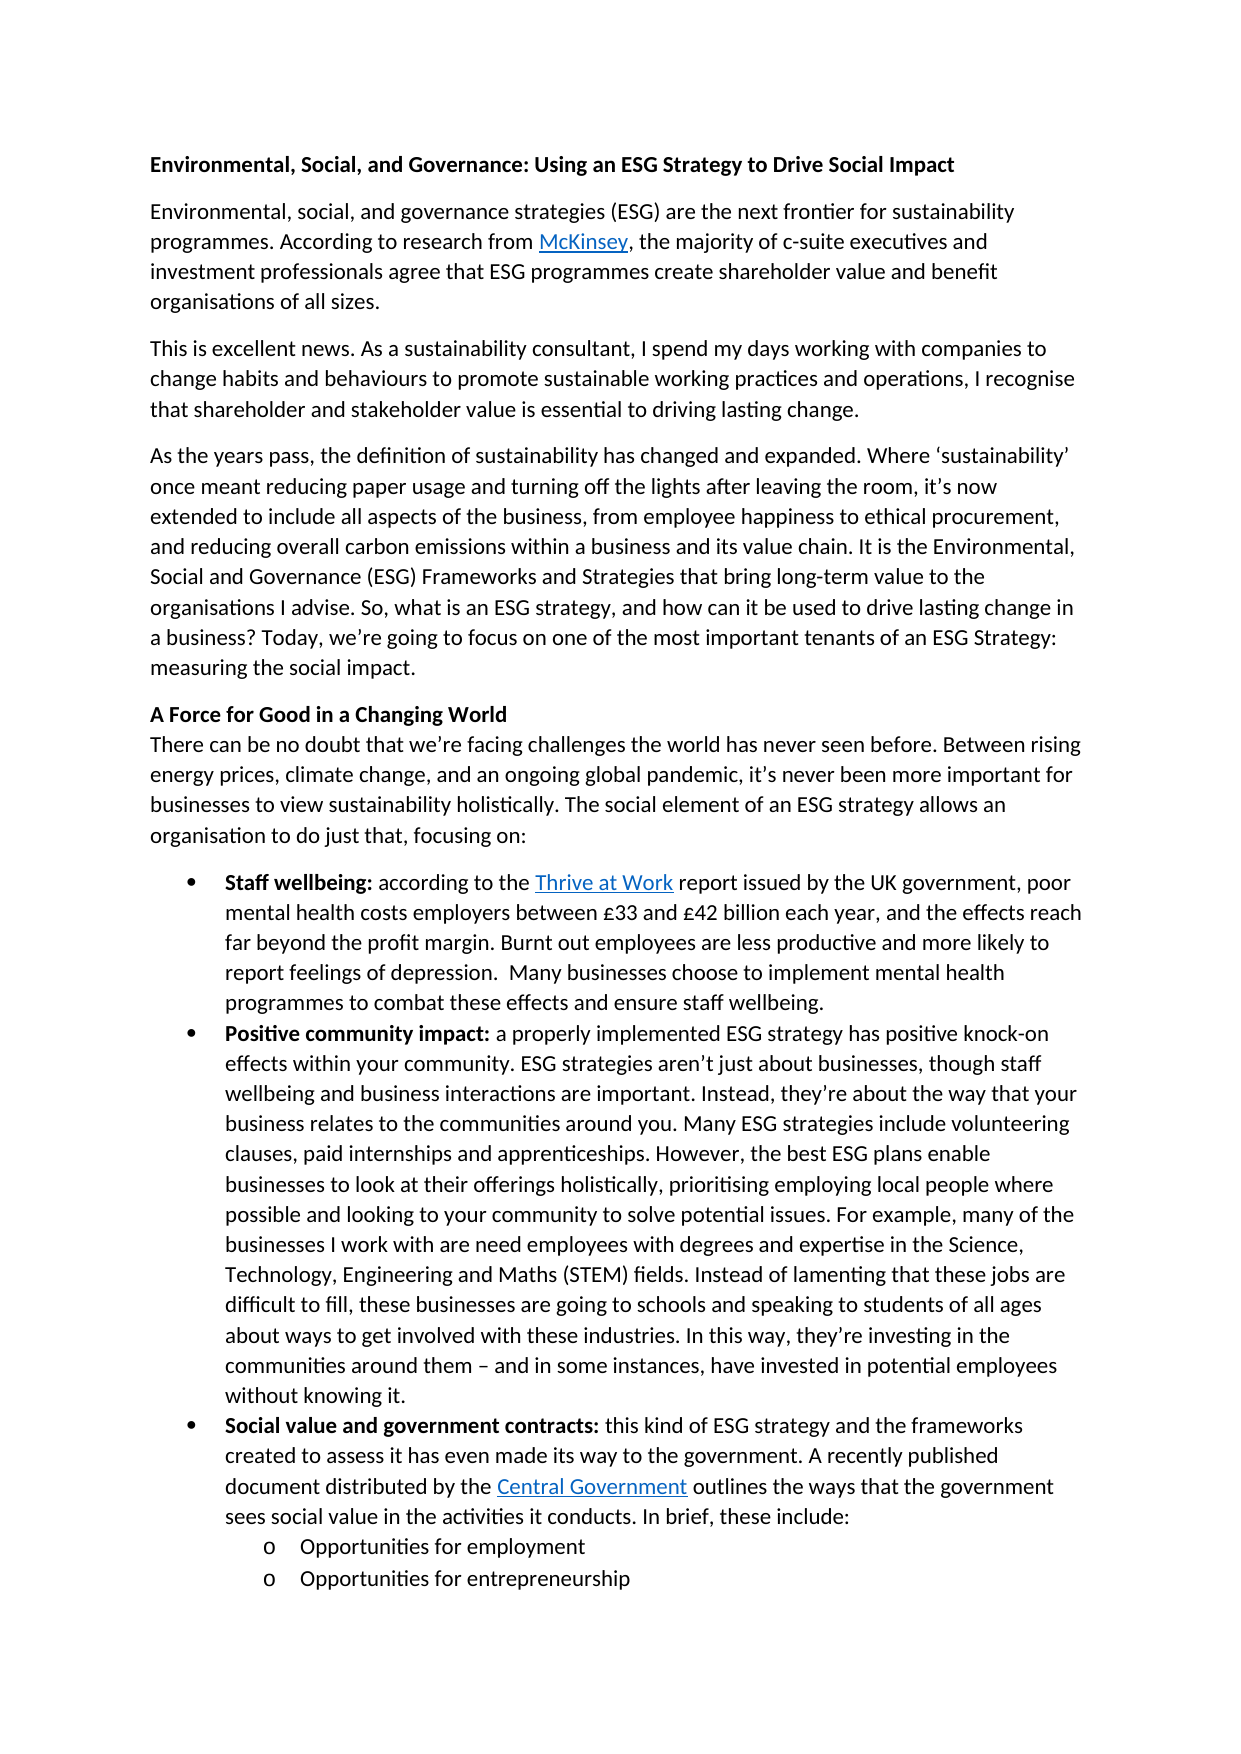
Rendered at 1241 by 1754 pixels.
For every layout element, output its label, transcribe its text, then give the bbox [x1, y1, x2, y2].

text Environmental, social, and governance strategies (ESG) are the next frontier for sustainability programmes. According to research from McKinsey, the majority of c-suite executives and investment professionals agree that ESG programmes create shareholder value and benefit organisations of all sizes. [150, 197, 1090, 316]
text A Force for Good in a Changing World There can be no doubt that we’re facing challenges the world has never seen before. Between rising energy prices, climate change, and an ongoing global pandemic, it’s never been more important for businesses to view sustainability holistically. The social element of an ESG strategy allows an organisation to do just that, focusing on: [150, 700, 1090, 849]
list Social value and government contracts: this kind of ESG strategy and the frameworks created to assess it has even made its way to the government. A recently published document distributed by the Central Government outlines the ways that the government sees social value in the activities it conducts. In brief, these include: [187, 1411, 1090, 1530]
list Opportunities for employment [262, 1532, 1090, 1561]
text As the years pass, the definition of sustainability has changed and expanded. Where ‘sustainability’ once meant reducing paper usage and turning off the lights after leaving the room, it’s now extended to include all aspects of the business, from employee happiness to ethical procurement, and reducing overall carbon emissions within a business and its value chain. It is the Environmental, Social and Governance (ESG) Frameworks and Strategies that bring long-term value to the organisations I advise. So, what is an ESG strategy, and how can it be used to drive lasting change in a business? Today, we’re going to focus on one of the most important tenants of an ESG Strategy: measuring the social impact. [150, 442, 1090, 681]
text This is excellent news. As a sustainability consultant, I spend my days working with companies to change habits and behaviours to promote sustainable working practices and operations, I recognise that shareholder and stakeholder value is essential to driving lasting change. [150, 334, 1090, 423]
list Opportunities for entrepreneurship [262, 1564, 1090, 1593]
text Environmental, Social, and Governance: Using an ESG Strategy to Drive Social Impact [150, 150, 1090, 178]
list Staff wellbeing: according to the Thrive at Work report issued by the UK government, poor mental health costs employers between £33 and £42 billion each year, and the effects reach far beyond the profit margin. Burnt out employees are less productive and more likely to report feelings of depression. Many businesses choose to implement mental health programmes to combat these effects and ensure staff wellbeing. [187, 868, 1090, 1017]
list Positive community impact: a properly implemented ESG strategy has positive knock-on effects within your community. ESG strategies aren’t just about businesses, though staff wellbeing and business interactions are important. Instead, they’re about the way that your business relates to the communities around you. Many ESG strategies include volunteering clauses, paid internships and apprenticeships. However, the best ESG plans enable businesses to look at their offerings holistically, prioritising employing local people where possible and looking to your community to solve potential issues. For example, many of the businesses I work with are need employees with degrees and expertise in the Science, Technology, Engineering and Maths (STEM) fields. Instead of lamenting that these jobs are difficult to fill, these businesses are going to schools and speaking to students of all ages about ways to get involved with these industries. In this way, they’re investing in the communities around them – and in some instances, have invested in potential employees without knowing it. [187, 1019, 1090, 1409]
